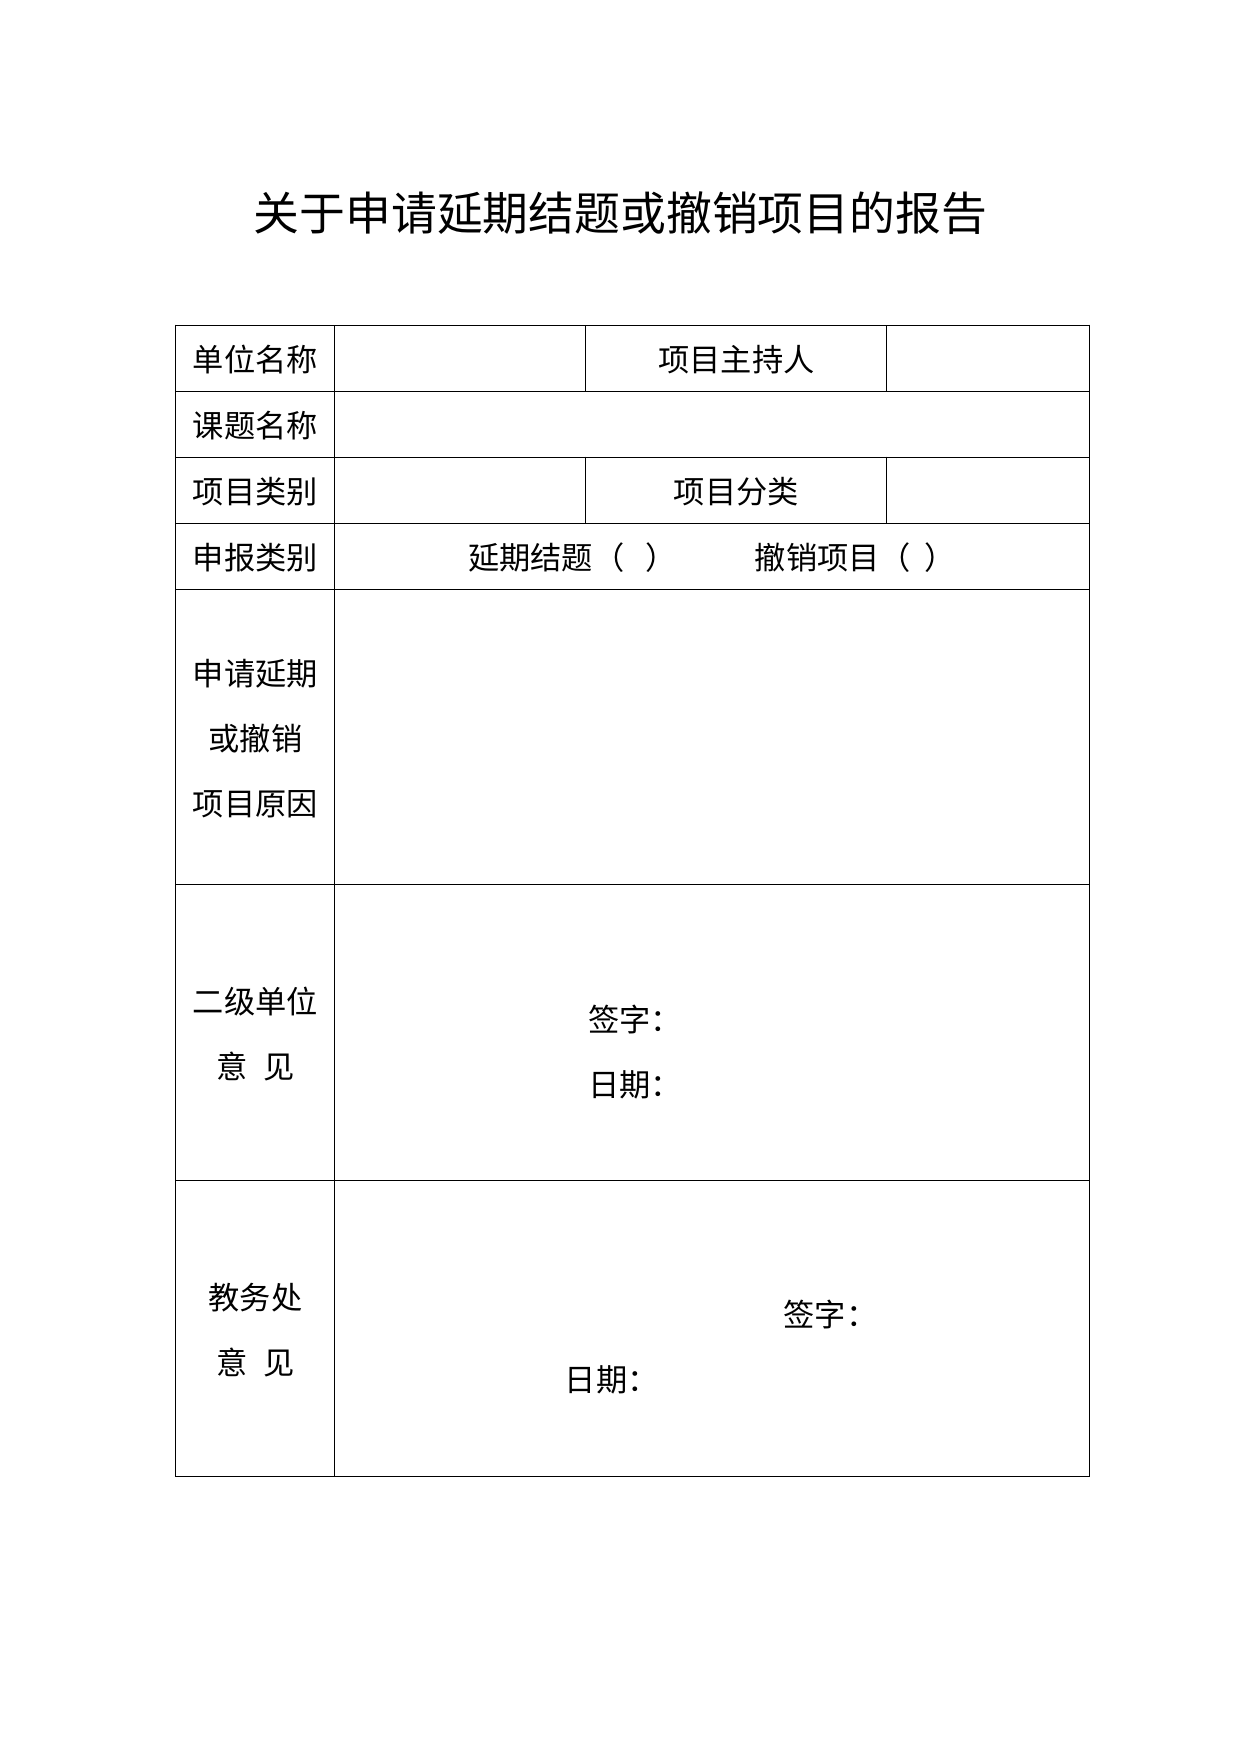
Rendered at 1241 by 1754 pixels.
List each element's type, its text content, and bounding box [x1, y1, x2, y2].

table_cell 教务处 意 见 [176, 1181, 334, 1476]
table_cell [335, 590, 1089, 884]
table_cell [335, 392, 1089, 457]
table_header [335, 326, 585, 391]
table_cell 项目类别 [176, 458, 334, 523]
table_header 单位名称 [176, 326, 334, 391]
table_header 项目主持人 [586, 326, 886, 391]
table_header [887, 326, 1089, 391]
table_cell 申请延期或撤销 项目原因 [176, 590, 334, 884]
table_cell 延期结题（ ） 撤销项目（ ） [335, 524, 1089, 589]
table_cell [887, 458, 1089, 523]
table_cell 签字： 日期： [335, 1181, 1089, 1476]
table_cell 课题名称 [176, 392, 334, 457]
table_cell 申报类别 [176, 524, 334, 589]
table_cell 二级单位 意 见 [176, 885, 334, 1180]
table_cell 签字： 日期： [335, 885, 1089, 1180]
table_cell 项目分类 [586, 458, 886, 523]
table_cell [335, 458, 585, 523]
text 关于申请延期结题或撤销项目的报告 [187, 162, 1053, 259]
